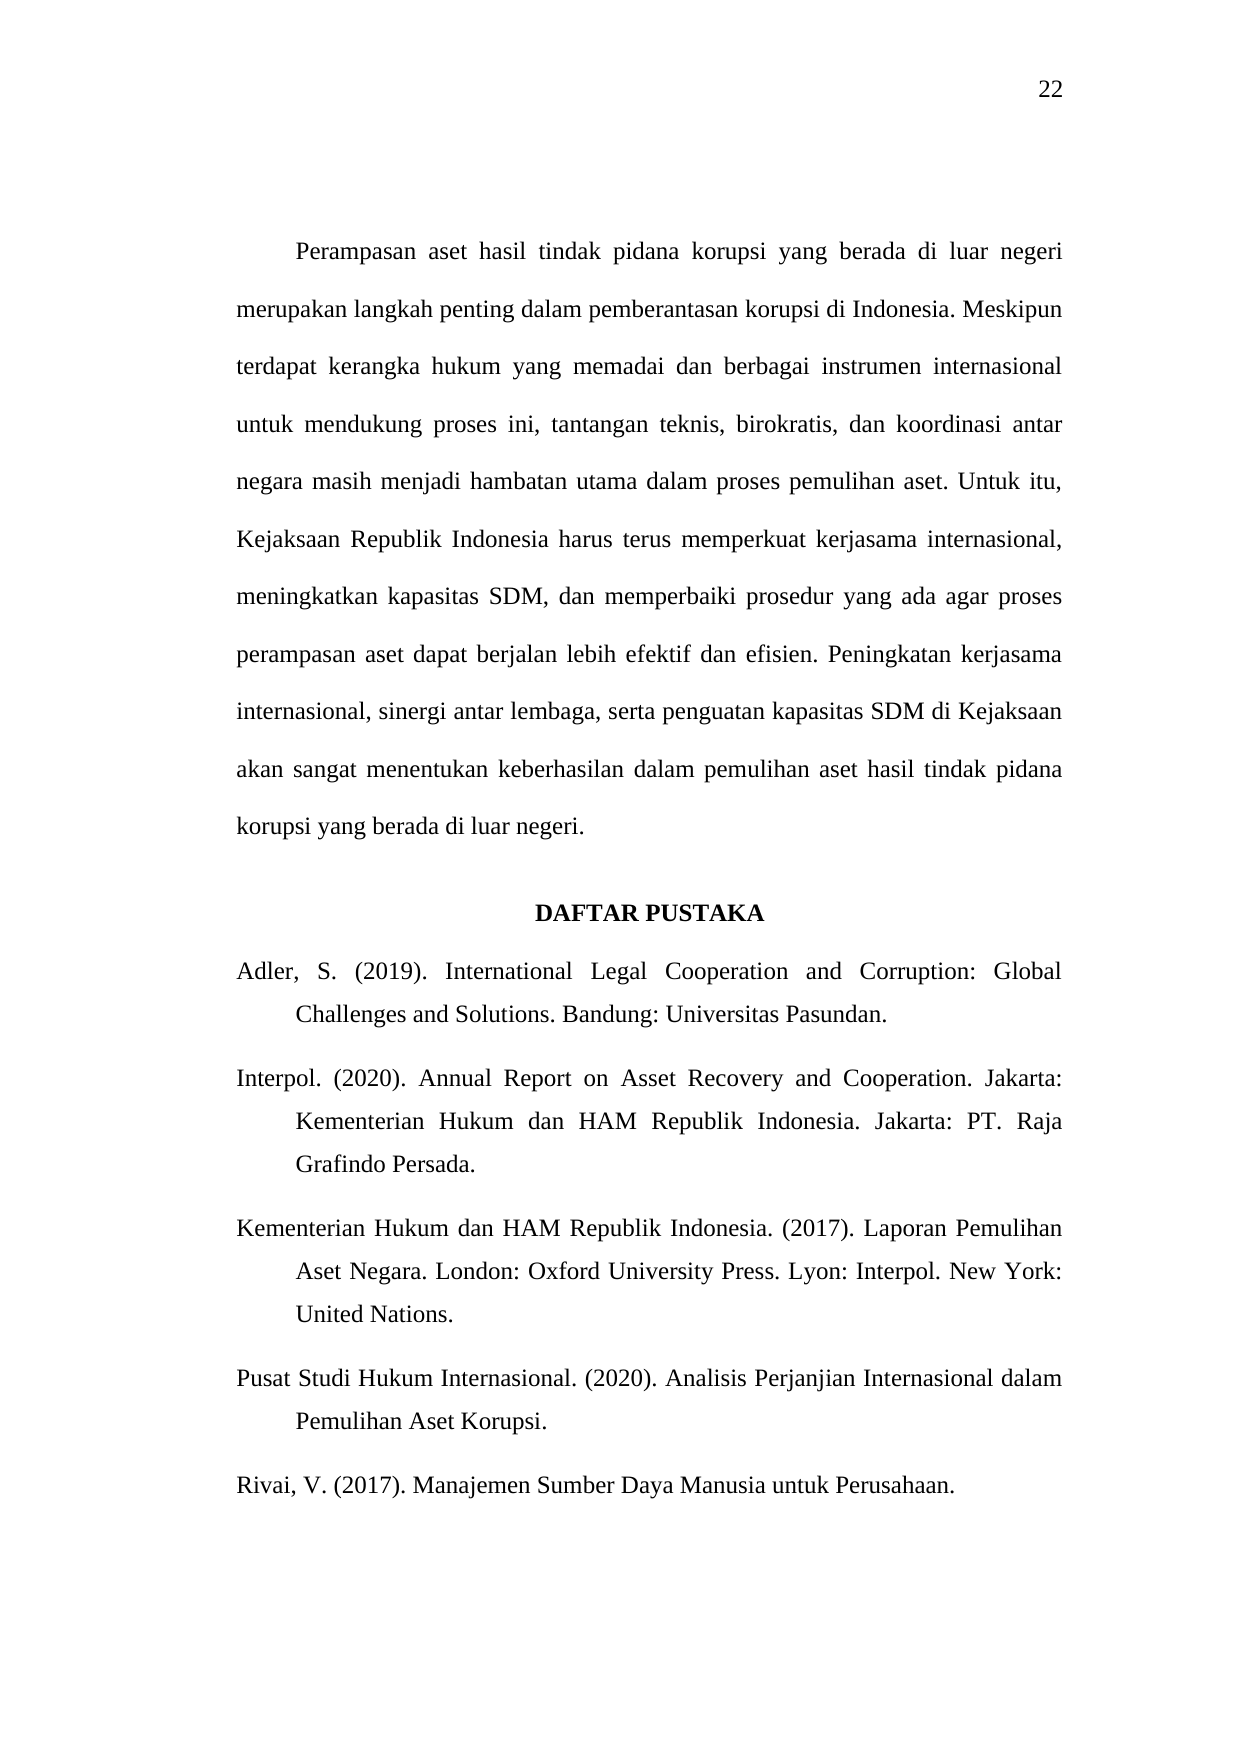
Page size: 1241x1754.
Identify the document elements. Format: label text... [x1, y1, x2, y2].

text Kementerian Hukum dan HAM Republik Indonesia. (2017). Laporan Pemulihan Aset Negara. London: Oxford University Press. Lyon: Interpol. New York: United Nations. [236, 1213, 1063, 1328]
text Adler, S. (2019). International Legal Cooperation and Corruption: Global Challenges and Solutions. Bandung: Universitas Pasundan. [236, 956, 1063, 1028]
text DAFTAR PUSTAKA [236, 898, 1063, 927]
text Rivai, V. (2017). Manajemen Sumber Daya Manusia untuk Perusahaan. [236, 1470, 1063, 1499]
text Pusat Studi Hukum Internasional. (2020). Analisis Perjanjian Internasional dalam Pemulihan Aset Korupsi. [236, 1363, 1063, 1435]
text Interpol. (2020). Annual Report on Asset Recovery and Cooperation. Jakarta: Kementerian Hukum dan HAM Republik Indonesia. Jakarta: PT. Raja Grafindo Persada. [236, 1063, 1063, 1178]
text Perampasan aset hasil tindak pidana korupsi yang berada di luar negeri merupakan langkah penting dalam pemberantasan korupsi di Indonesia. Meskipun terdapat kerangka hukum yang memadai dan berbagai instrumen internasional untuk mendukung proses ini, tantangan teknis, birokratis, dan koordinasi antar negara masih menjadi hambatan utama dalam proses pemulihan aset. Untuk itu, Kejaksaan Republik Indonesia harus terus memperkuat kerjasama internasional, meningkatkan kapasitas SDM, dan memperbaiki prosedur yang ada agar proses perampasan aset dapat berjalan lebih efektif dan efisien. Peningkatan kerjasama internasional, sinergi antar lembaga, serta penguatan kapasitas SDM di Kejaksaan akan sangat menentukan keberhasilan dalam pemulihan aset hasil tindak pidana korupsi yang berada di luar negeri. [236, 236, 1063, 840]
